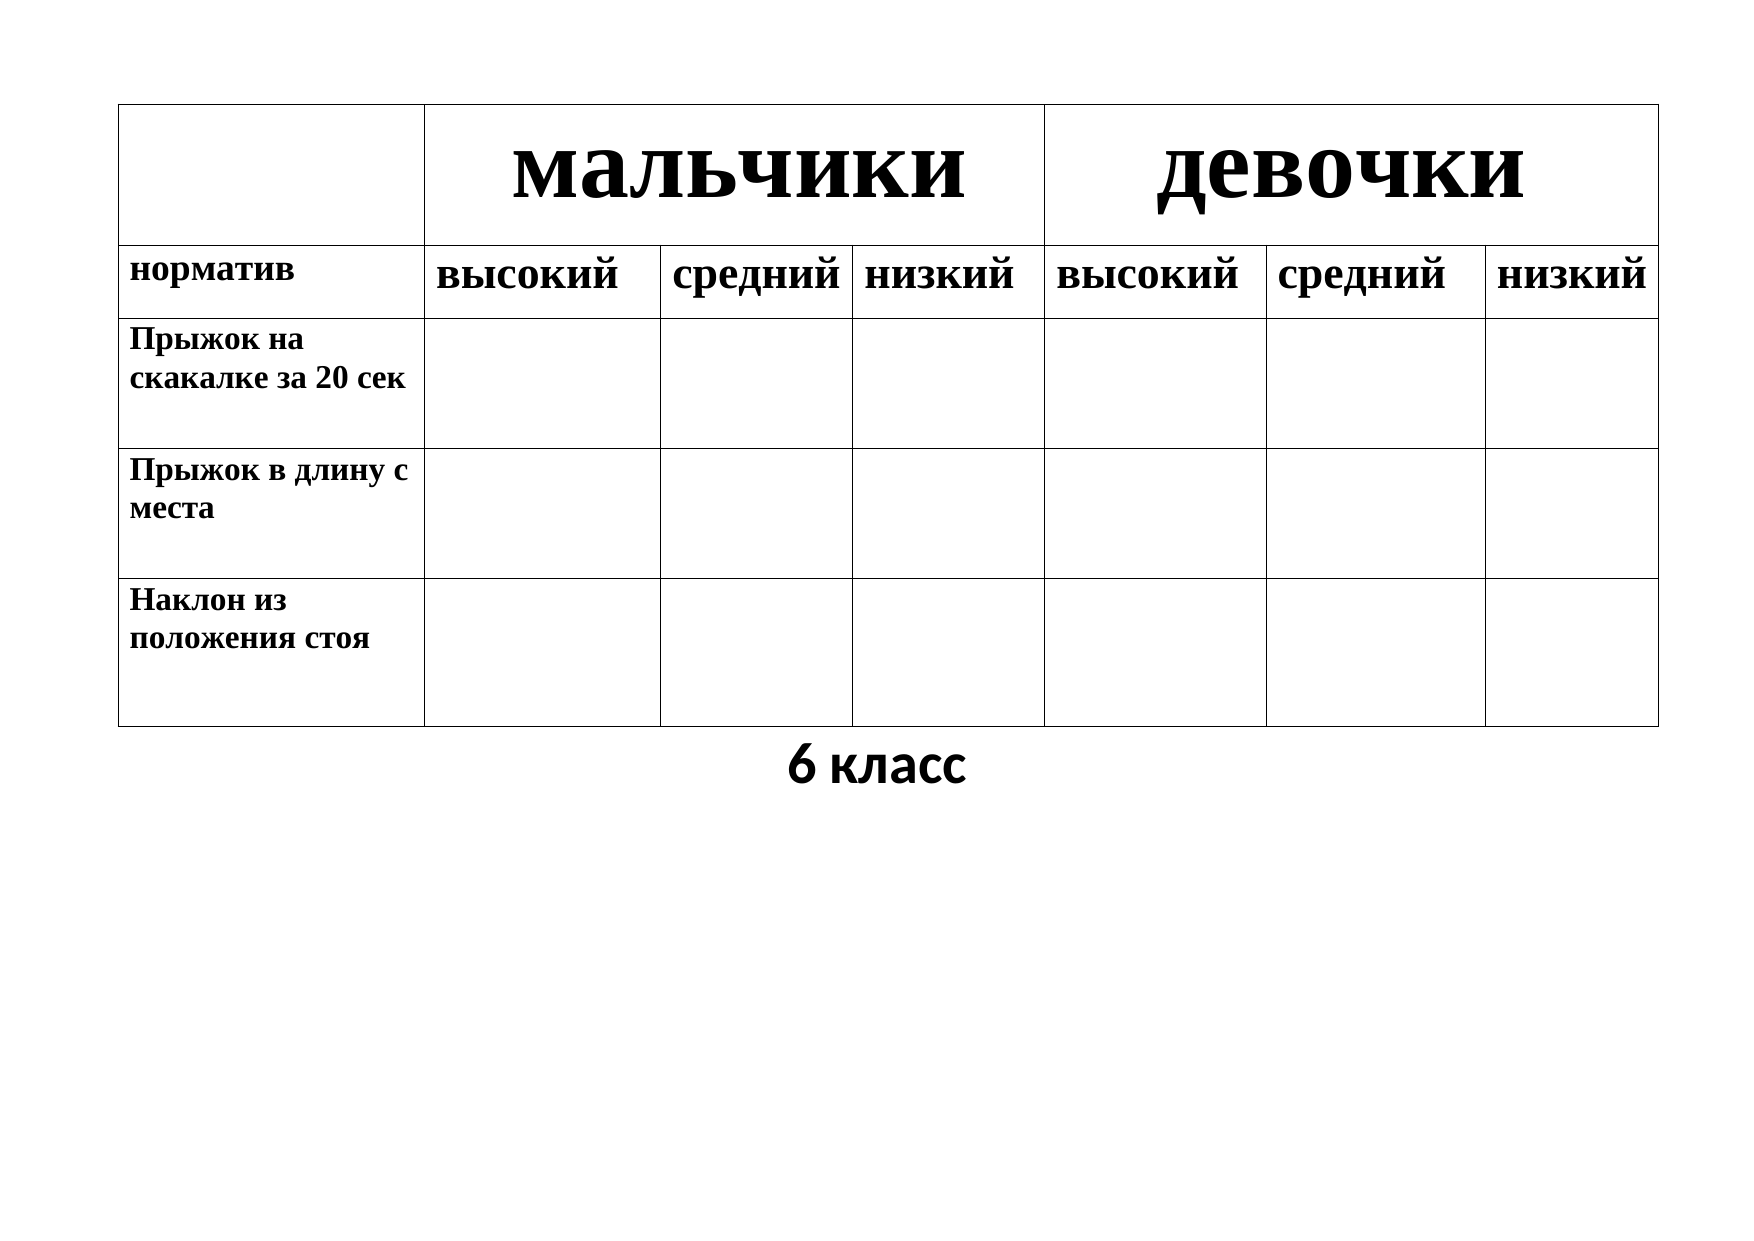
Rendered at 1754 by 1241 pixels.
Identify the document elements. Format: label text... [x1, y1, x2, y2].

table_cell [1486, 579, 1658, 726]
table_cell Прыжок в длину с места [119, 449, 424, 578]
table_cell [1267, 319, 1485, 448]
table_cell [1045, 449, 1266, 578]
table_cell [1267, 579, 1485, 726]
table_header мальчики [425, 105, 1044, 244]
table_header [119, 105, 424, 244]
table_cell Прыжок на скакалке за 20 сек [119, 319, 424, 448]
table_cell [1267, 449, 1485, 578]
table_cell Наклон из положения стоя [119, 579, 424, 726]
table_cell средний [1267, 246, 1485, 317]
table_cell [425, 449, 660, 578]
table_cell [1486, 449, 1658, 578]
table_cell [853, 579, 1044, 726]
table_cell [661, 579, 852, 726]
table_cell [1045, 579, 1266, 726]
table_cell [853, 319, 1044, 448]
table_cell [661, 319, 852, 448]
table_cell [1486, 319, 1658, 448]
table_cell высокий [1045, 246, 1266, 317]
table_cell низкий [853, 246, 1044, 317]
table_cell [853, 449, 1044, 578]
table_cell средний [661, 246, 852, 317]
table_cell норматив [119, 246, 424, 317]
table_cell [1045, 319, 1266, 448]
table_cell высокий [425, 246, 660, 317]
table_cell [425, 579, 660, 726]
text 6 класс [118, 727, 1636, 798]
table_cell низкий [1486, 246, 1658, 317]
table_cell [661, 449, 852, 578]
table_cell [425, 319, 660, 448]
table_header девочки [1045, 105, 1658, 244]
